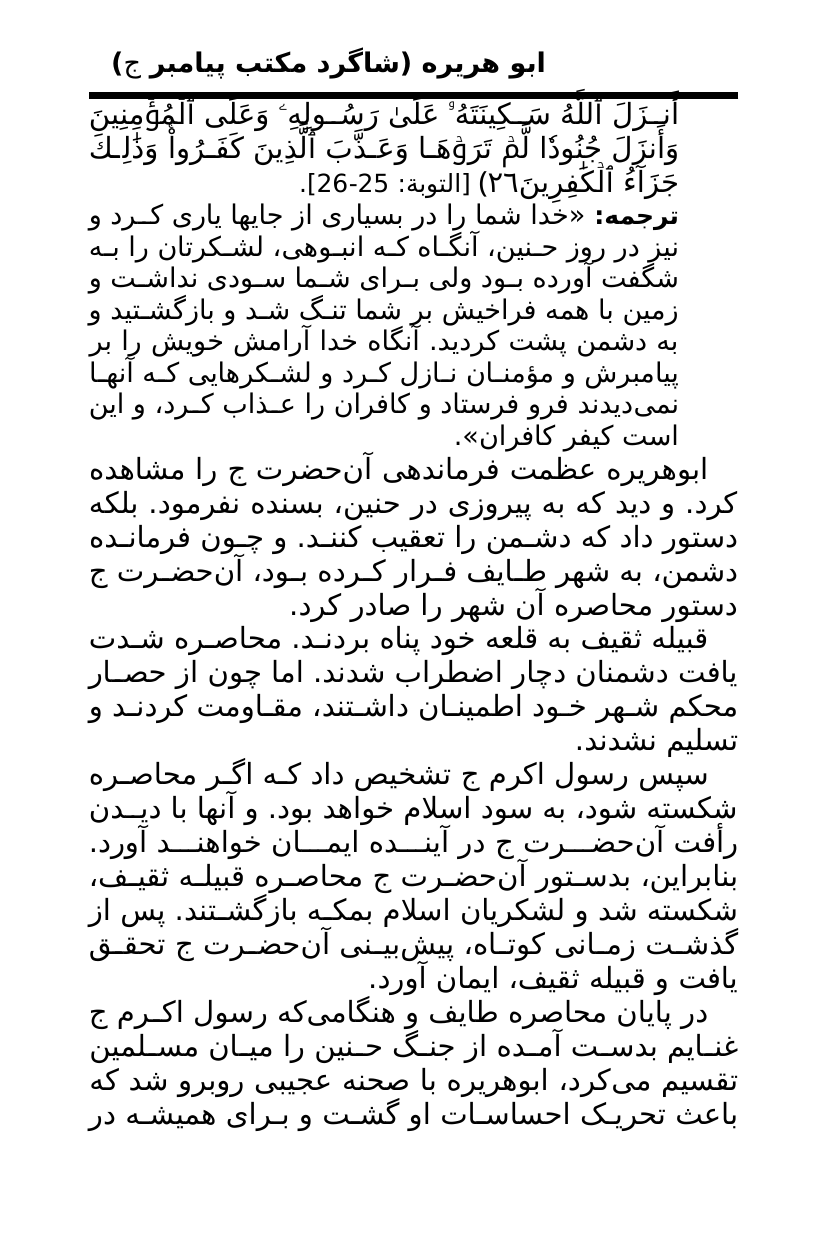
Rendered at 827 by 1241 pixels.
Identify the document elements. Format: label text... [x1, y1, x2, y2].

text سپس رسول اکرم ج تشخیص داد که اگر محاصره شکسته شود، به سود اسلام خواهد بود. و آنها با دیدن رأفت آن‌حضرت ج در آینده ایمان خواهند آورد. بنابراین، بدستور آن‌حضرت ج محاصره قبیله ثقیف، شکسته شد و لشکریان اسلام بمکه بازگشتند. پس از گذشت زمانی کوتاه، پیش‌بینی آن‌حضرت ج تحقق یافت و قبیله ثقیف، ایمان آورد. [89, 758, 738, 995]
text ترجمه: «خدا شما را در بسیاری از جایها یاری کرد و نیز در روز حنین، آنگاه که انبوهی، لشکرتان را به شگفت آورده بود ولی برای شما سودی نداشت و زمین با همه فراخیش بر شما تنگ شد و بازگشتید و به دشمن پشت کردید. آنگاه خدا آرامش خویش را بر پیامبرش و مؤمنان نازل کرد و لشکرهایی که آنها نمی‌دیدند فرو فرستاد و کافران را عذاب کرد، و این است کیفر کافران». [89, 199, 679, 452]
text قبیله ثقیف به قلعه خود پناه بردند. محاصره شدت یافت دشمنان دچار اضطراب شدند. اما چون از حصار محکم شهر خود اطمینان داشتند، مقاومت کردند و تسلیم نشدند. [89, 622, 738, 758]
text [89, 98, 679, 199]
text ابوهریره عظمت فرماندهی آن‌حضرت ج را مشاهده کرد. و دید که به پیروزی در حنین، بسنده نفرمود. بلکه دستور داد که دشمن را تعقیب کنند. و چون فرمانده دشمن، به شهر طایف فرار کرده بود، آن‌حضرت ج دستور محاصره آن شهر را صادر کرد. [89, 452, 738, 622]
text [89, 995, 738, 1131]
